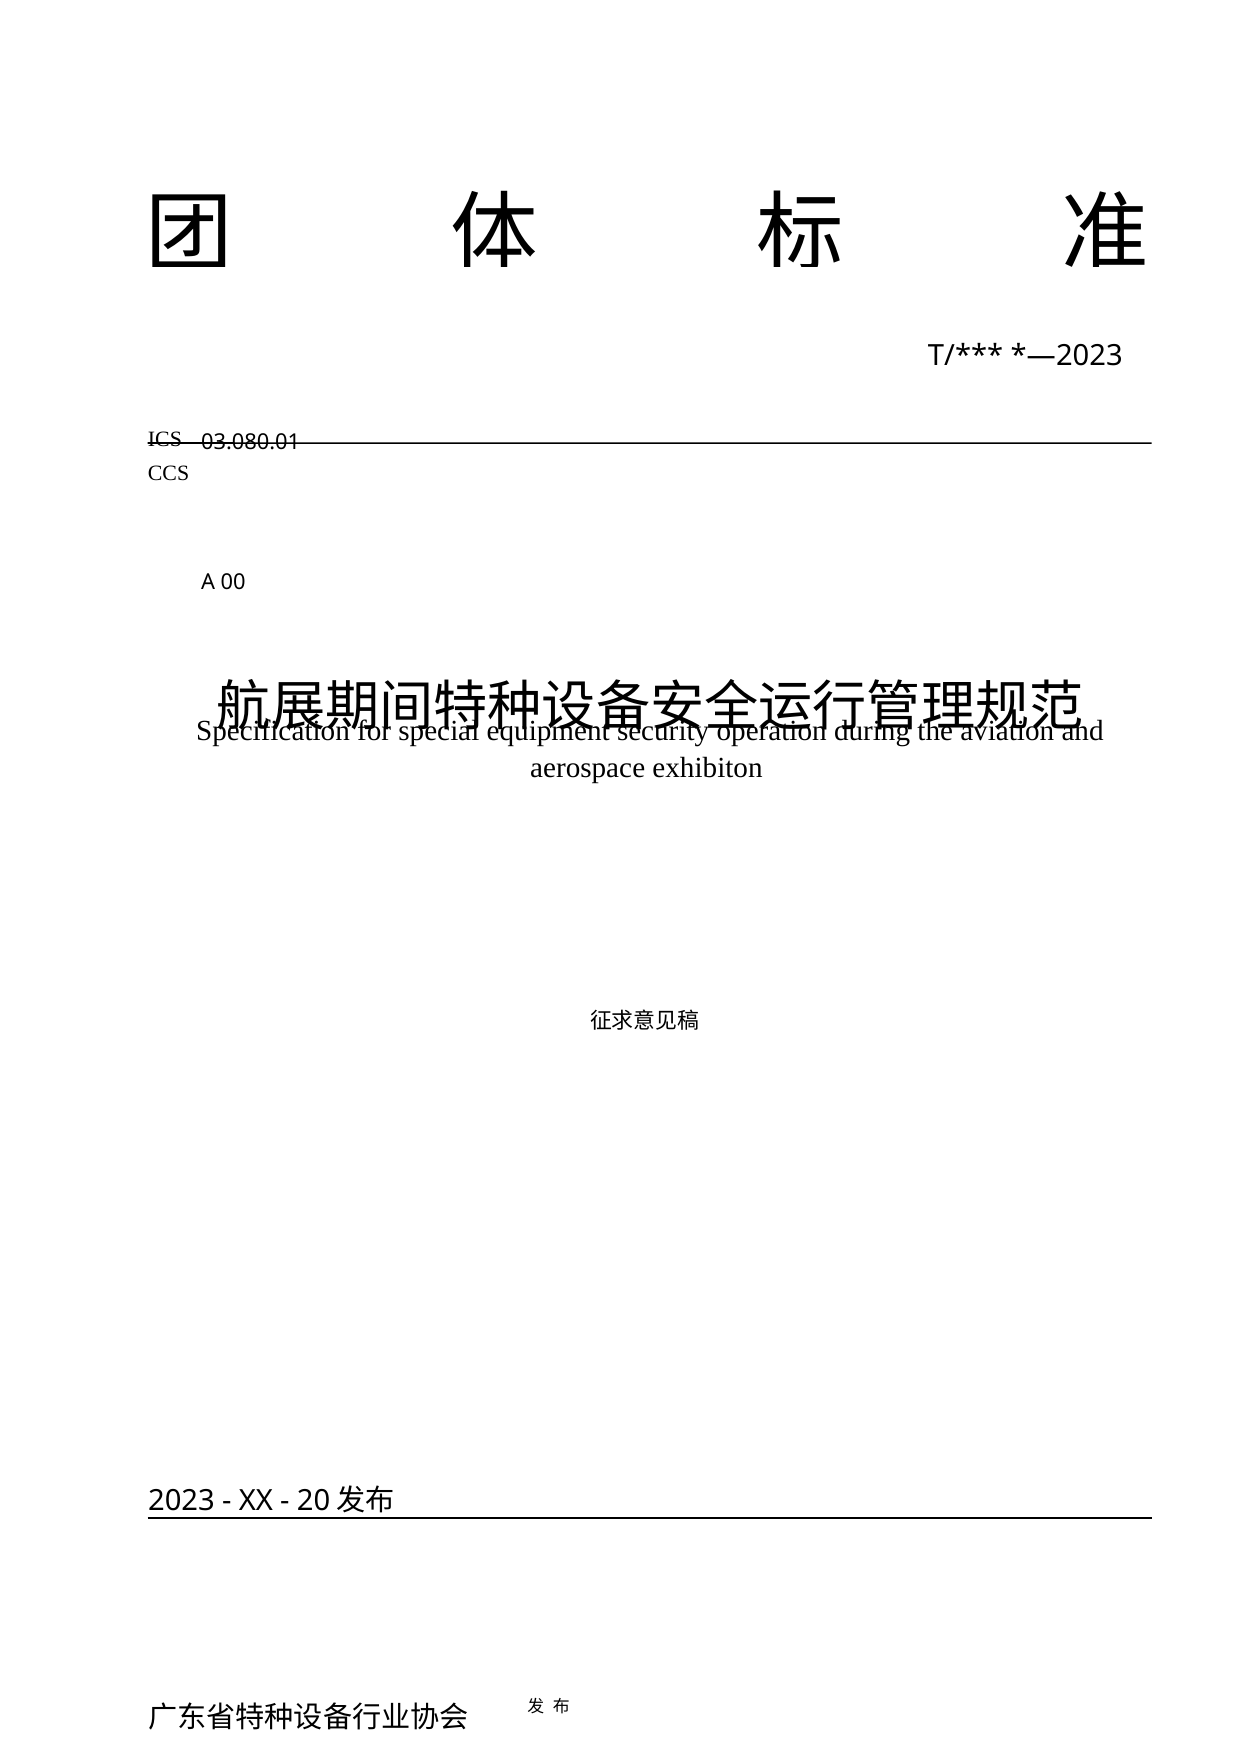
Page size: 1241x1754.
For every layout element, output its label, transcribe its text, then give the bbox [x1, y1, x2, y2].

text 2023 - XX - 20发布 [148, 1477, 564, 1519]
text T/*** *—2023 [148, 342, 1122, 371]
table_cell A 00 [201, 456, 1123, 596]
text 征求意见稿 [148, 1003, 1152, 1034]
table_header 03.080.01 [201, 426, 1123, 442]
text 航展期间特种设备安全运行管理规范 [148, 667, 1152, 709]
table_header ICS [148, 426, 201, 442]
text 团体标准 [145, 163, 1149, 266]
table_cell CCS [148, 456, 201, 596]
text 广东省特种设备行业协会 发布 [148, 1693, 569, 1736]
text Specification for special equipment security operation during the aviation and aerospace exhibiton [148, 709, 1152, 784]
